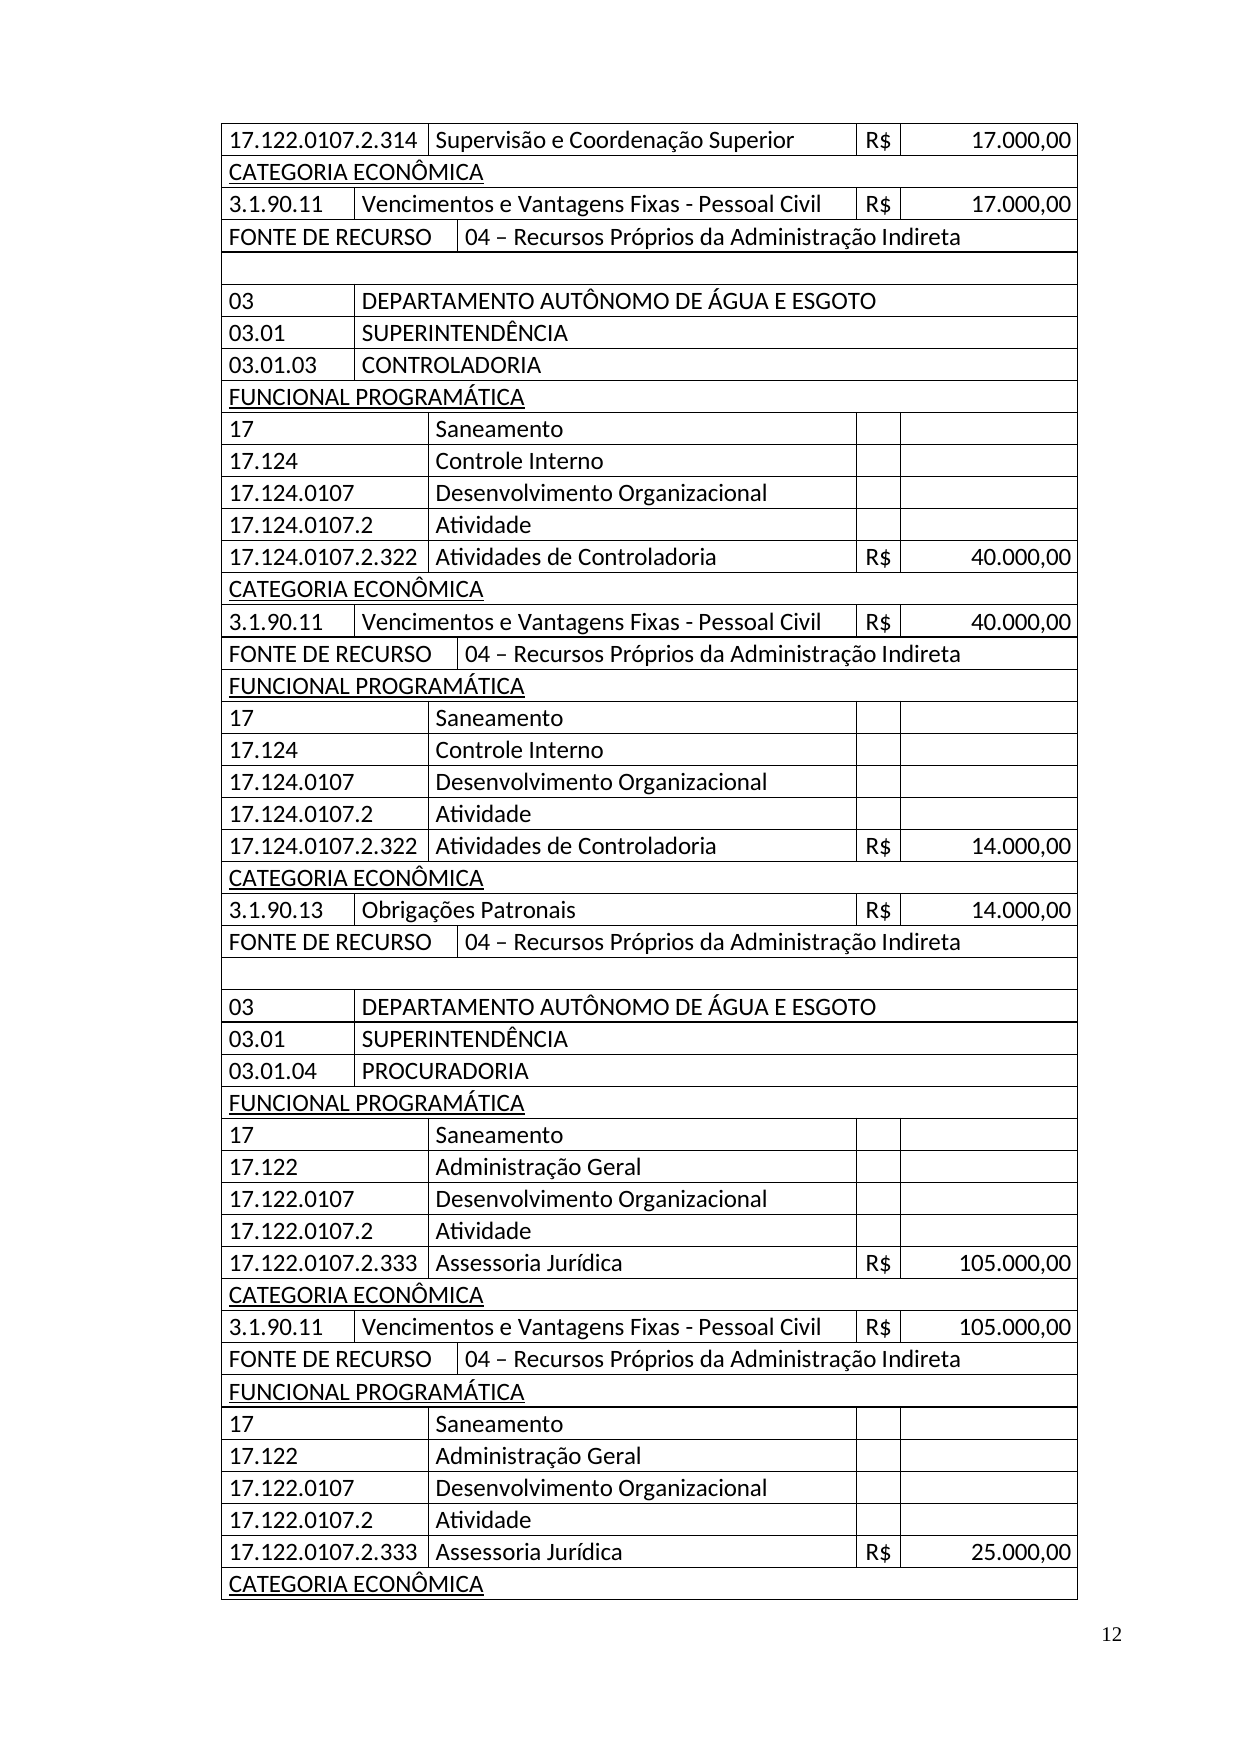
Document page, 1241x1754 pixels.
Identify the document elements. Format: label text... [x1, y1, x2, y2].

table_cell CATEGORIA ECONÔMICA [222, 1279, 1077, 1310]
table_cell CATEGORIA ECONÔMICA [222, 573, 1077, 604]
table_cell 17 [222, 702, 428, 733]
table_cell 3.1.90.11 [222, 605, 354, 636]
table_cell FONTE DE RECURSO [222, 220, 457, 251]
table_cell R$ [857, 1311, 900, 1342]
table_cell 03.01.03 [222, 349, 354, 380]
table_cell Administração Geral [429, 1440, 856, 1471]
table_cell 17.122.0107 [222, 1183, 428, 1214]
table_cell 17 [222, 1408, 428, 1438]
table_cell 03.01 [222, 1023, 354, 1053]
table_cell 25.000,00 [901, 1536, 1077, 1567]
table_cell Desenvolvimento Organizacional [429, 477, 856, 508]
table_cell Supervisão e Coordenação Superior [429, 124, 856, 155]
table_cell Assessoria Jurídica [429, 1536, 856, 1567]
table_cell 17.122.0107.2.314 [222, 124, 428, 155]
table_cell [901, 1504, 1077, 1535]
table_cell 03.01.04 [222, 1055, 354, 1086]
table_cell 04 – Recursos Próprios da Administração Indireta [458, 926, 1077, 957]
table_cell FUNCIONAL PROGRAMÁTICA [222, 1087, 1077, 1118]
table_cell 17.124.0107.2 [222, 509, 428, 540]
table_cell [901, 509, 1077, 540]
table_cell R$ [857, 605, 900, 636]
table_cell 17.000,00 [901, 124, 1077, 155]
table_cell 17.124.0107.2.322 [222, 830, 428, 861]
table_cell 3.1.90.11 [222, 1311, 354, 1342]
table_cell R$ [857, 188, 900, 219]
table_cell SUPERINTENDÊNCIA [355, 317, 1077, 348]
table_cell [901, 1151, 1077, 1182]
table_cell SUPERINTENDÊNCIA [355, 1023, 1077, 1053]
table_cell 17.122.0107.2 [222, 1215, 428, 1246]
table_cell [857, 1183, 900, 1214]
table_cell CATEGORIA ECONÔMICA [222, 862, 1077, 893]
table_cell [857, 509, 900, 540]
table_cell Vencimentos e Vantagens Fixas - Pessoal Civil [355, 1311, 856, 1342]
table_cell 17.000,00 [901, 188, 1077, 219]
table_cell PROCURADORIA [355, 1055, 1077, 1086]
table_cell R$ [857, 1536, 900, 1567]
table_cell Administração Geral [429, 1151, 856, 1182]
table_cell 17.122.0107.2.333 [222, 1247, 428, 1278]
table_cell FONTE DE RECURSO [222, 926, 457, 957]
table_cell Controle Interno [429, 445, 856, 476]
table_cell Vencimentos e Vantagens Fixas - Pessoal Civil [355, 188, 856, 219]
table_cell [857, 1472, 900, 1503]
table_cell 17.122 [222, 1151, 428, 1182]
table_cell Desenvolvimento Organizacional [429, 766, 856, 797]
table_cell Obrigações Patronais [355, 894, 856, 925]
table_cell 17 [222, 1119, 428, 1150]
table_cell FUNCIONAL PROGRAMÁTICA [222, 1375, 1077, 1406]
table_cell CATEGORIA ECONÔMICA [222, 156, 1077, 187]
table_cell Atividades de Controladoria [429, 830, 856, 861]
table_cell 14.000,00 [901, 894, 1077, 925]
table_cell [901, 413, 1077, 444]
table_cell [222, 958, 1077, 989]
table_cell [901, 1119, 1077, 1150]
table_cell R$ [857, 541, 900, 572]
table_cell 3.1.90.11 [222, 188, 354, 219]
table_cell [857, 734, 900, 765]
table_cell 03 [222, 990, 354, 1021]
table_cell R$ [857, 830, 900, 861]
table_cell [857, 1504, 900, 1535]
table_cell R$ [857, 894, 900, 925]
table_cell 03.01 [222, 317, 354, 348]
table_cell Saneamento [429, 1119, 856, 1150]
table_cell FUNCIONAL PROGRAMÁTICA [222, 670, 1077, 701]
table_cell 17.124.0107 [222, 766, 428, 797]
table_cell R$ [857, 1247, 900, 1278]
table_cell 17.124 [222, 734, 428, 765]
table_cell Atividade [429, 509, 856, 540]
table_cell [857, 1119, 900, 1150]
table_cell Atividades de Controladoria [429, 541, 856, 572]
table_cell 105.000,00 [901, 1311, 1077, 1342]
table_cell FONTE DE RECURSO [222, 1343, 457, 1374]
table_cell DEPARTAMENTO AUTÔNOMO DE ÁGUA E ESGOTO [355, 990, 1077, 1021]
table_cell [857, 798, 900, 829]
table_cell [857, 413, 900, 444]
table_cell [901, 1472, 1077, 1503]
table_cell 17.124 [222, 445, 428, 476]
table_cell Atividade [429, 798, 856, 829]
table_cell 17.122 [222, 1440, 428, 1471]
table_cell [901, 1215, 1077, 1246]
table_cell [857, 1440, 900, 1471]
table_cell CONTROLADORIA [355, 349, 1077, 380]
table_cell 04 – Recursos Próprios da Administração Indireta [458, 638, 1077, 668]
table_cell R$ [857, 124, 900, 155]
table_cell [857, 1151, 900, 1182]
table_cell [901, 702, 1077, 733]
table_cell FUNCIONAL PROGRAMÁTICA [222, 381, 1077, 412]
table_cell 17.124.0107.2.322 [222, 541, 428, 572]
table_cell [857, 445, 900, 476]
table_cell DEPARTAMENTO AUTÔNOMO DE ÁGUA E ESGOTO [355, 285, 1077, 316]
table_cell Saneamento [429, 1408, 856, 1438]
table_cell 105.000,00 [901, 1247, 1077, 1278]
table_cell Atividade [429, 1504, 856, 1535]
table_cell Saneamento [429, 702, 856, 733]
table_cell Saneamento [429, 413, 856, 444]
table_cell [222, 253, 1077, 283]
table_cell 17 [222, 413, 428, 444]
table_cell FONTE DE RECURSO [222, 638, 457, 668]
table_cell 3.1.90.13 [222, 894, 354, 925]
table_cell 14.000,00 [901, 830, 1077, 861]
table_cell 04 – Recursos Próprios da Administração Indireta [458, 1343, 1077, 1374]
table_cell [857, 702, 900, 733]
table_cell [857, 1408, 900, 1438]
table_cell 03 [222, 285, 354, 316]
table_cell [901, 1440, 1077, 1471]
table_cell [901, 798, 1077, 829]
table_cell [901, 1408, 1077, 1438]
table_cell 17.122.0107.2 [222, 1504, 428, 1535]
table_cell 04 – Recursos Próprios da Administração Indireta [458, 220, 1077, 251]
table_cell 17.124.0107.2 [222, 798, 428, 829]
table_cell 40.000,00 [901, 541, 1077, 572]
table_cell [901, 734, 1077, 765]
table_cell 17.122.0107 [222, 1472, 428, 1503]
table_cell [901, 1183, 1077, 1214]
table_cell [857, 766, 900, 797]
table_cell Controle Interno [429, 734, 856, 765]
table_cell Desenvolvimento Organizacional [429, 1183, 856, 1214]
table_cell [901, 766, 1077, 797]
table_cell [857, 1215, 900, 1246]
table_cell CATEGORIA ECONÔMICA [222, 1568, 1077, 1599]
table_cell 17.124.0107 [222, 477, 428, 508]
table_cell Vencimentos e Vantagens Fixas - Pessoal Civil [355, 605, 856, 636]
table_cell [857, 477, 900, 508]
table_cell [901, 445, 1077, 476]
table_cell [901, 477, 1077, 508]
table_cell Assessoria Jurídica [429, 1247, 856, 1278]
table_cell 17.122.0107.2.333 [222, 1536, 428, 1567]
table_cell Atividade [429, 1215, 856, 1246]
table_cell 40.000,00 [901, 605, 1077, 636]
table_cell Desenvolvimento Organizacional [429, 1472, 856, 1503]
